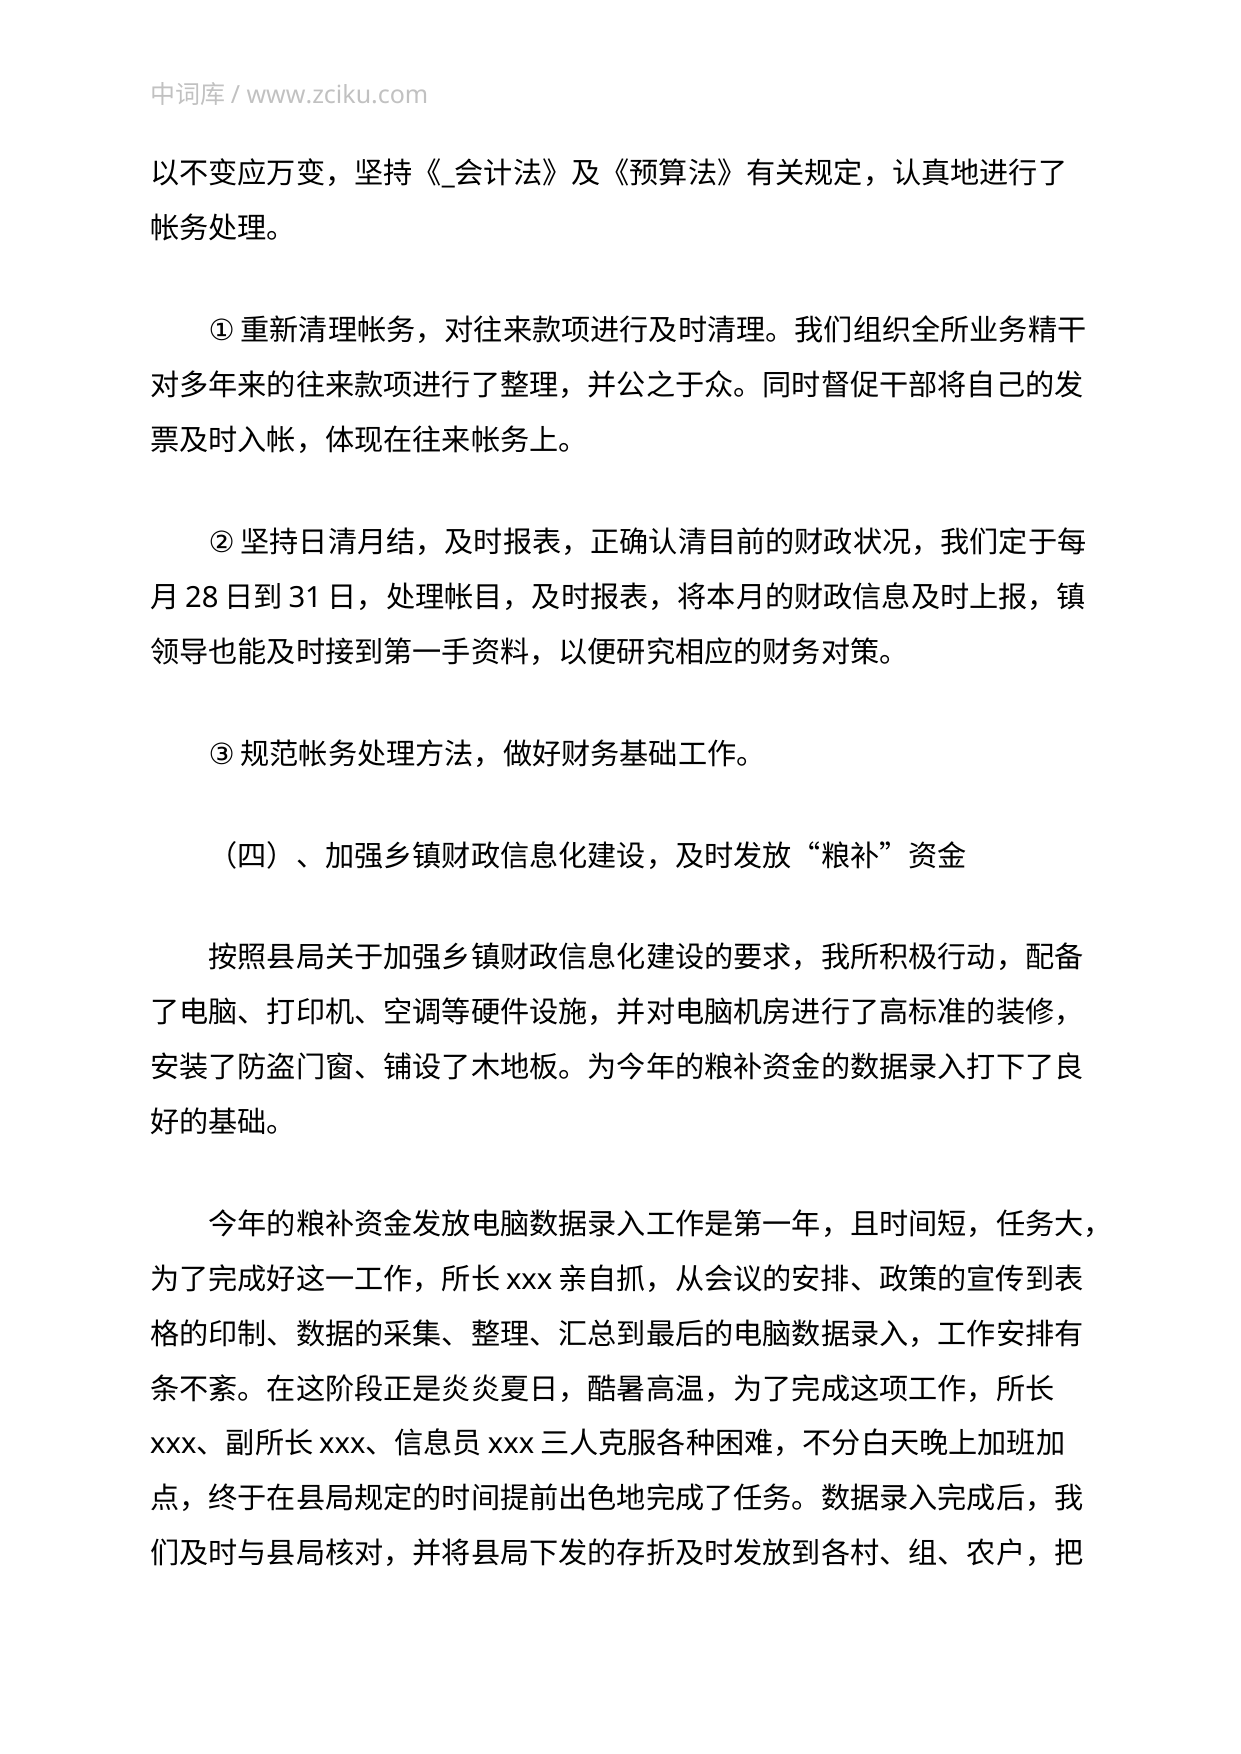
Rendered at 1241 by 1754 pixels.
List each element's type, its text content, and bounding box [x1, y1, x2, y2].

text ③规范帐务处理方法，做好财务基础工作。 [150, 730, 1090, 773]
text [150, 150, 1090, 247]
text 按照县局关于加强乡镇财政信息化建设的要求，我所积极行动，配备了电脑、打印机、空调等硬件设施，并对电脑机房进行了高标准的装修，安装了防盗门窗、铺设了木地板。为今年的粮补资金的数据录入打下了良好的基础。 [150, 934, 1090, 1141]
text ②坚持日清月结，及时报表，正确认清目前的财政状况，我们定于每月28日到31日，处理帐目，及时报表，将本月的财政信息及时上报，镇领导也能及时接到第一手资料，以便研究相应的财务对策。 [150, 518, 1090, 671]
text （四）、加强乡镇财政信息化建设，及时发放“粮补”资金 [150, 832, 1090, 874]
text ①重新清理帐务，对往来款项进行及时清理。我们组织全所业务精干对多年来的往来款项进行了整理，并公之于众。同时督促干部将自己的发票及时入帐，体现在往来帐务上。 [150, 307, 1090, 459]
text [150, 1200, 1090, 1572]
